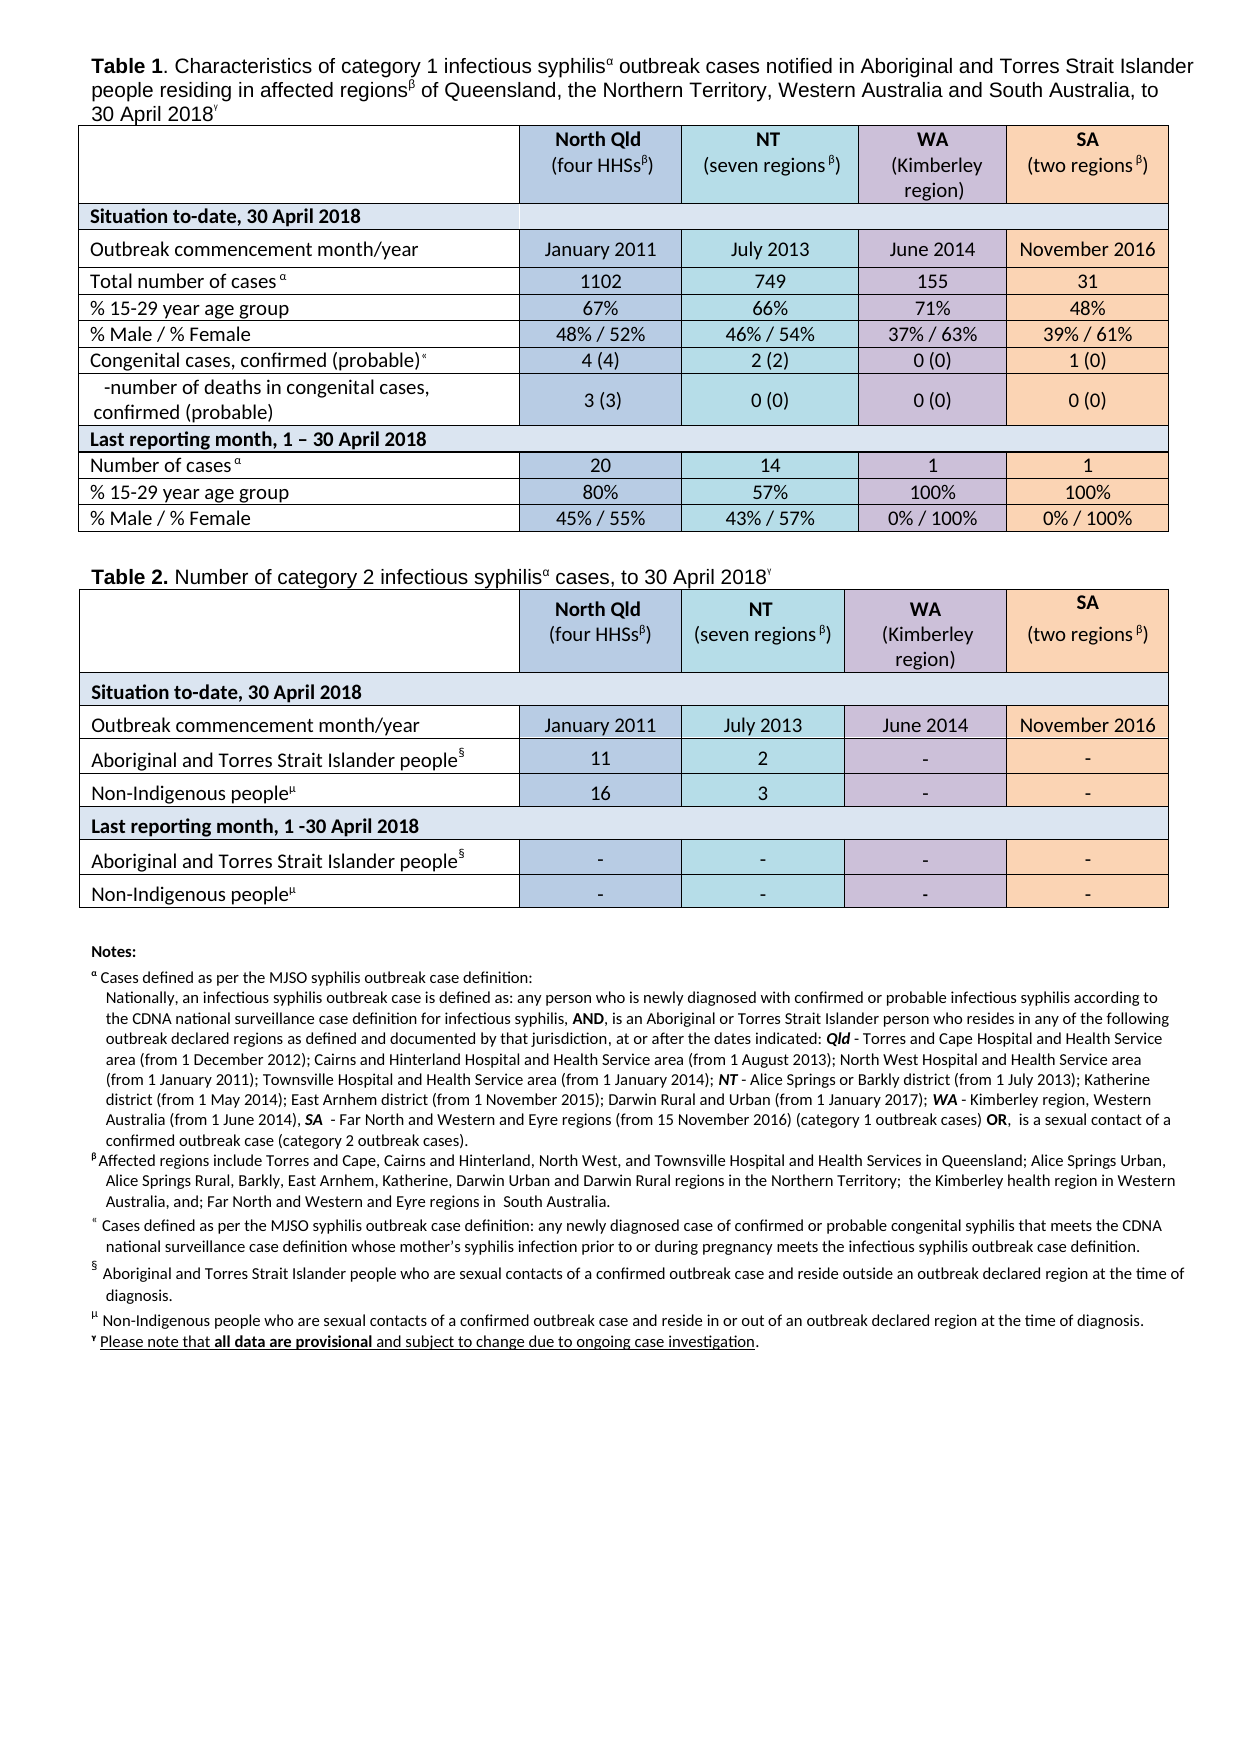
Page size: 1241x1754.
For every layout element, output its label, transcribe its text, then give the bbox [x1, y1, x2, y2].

table_cell [681, 426, 859, 451]
table_cell 100% [859, 479, 1006, 504]
table_cell 16 [520, 774, 681, 806]
table_cell 48% / 52% [520, 321, 681, 347]
table_cell [859, 426, 1006, 451]
table_cell % Male / % Female [79, 321, 519, 347]
table_cell Aboriginal and Torres Strait Islander people§ [80, 840, 519, 874]
table_cell 48% [1007, 295, 1168, 320]
table_cell 1 [1007, 453, 1168, 478]
table_cell July 2013 [682, 706, 844, 737]
table_cell 1102 [520, 268, 681, 294]
table_cell 2 [682, 739, 844, 773]
text § Aboriginal and Torres Strait Islander people who are sexual contacts of a confirmed outbreak case and reside outside an outbreak declared region at the time of diagnosis. [91, 1257, 1240, 1306]
table_cell - [845, 840, 1006, 874]
table_cell 0 (0) [859, 348, 1006, 373]
table_cell 20 [520, 453, 681, 478]
table_cell [549, 426, 681, 451]
table_header [80, 590, 519, 672]
table_cell 3 (3) [520, 374, 681, 425]
table_cell June 2014 [845, 706, 1006, 737]
table_cell 100% [1007, 479, 1168, 504]
table_cell November 2016 [1007, 706, 1168, 737]
table_cell Aboriginal and Torres Strait Islander people§ [80, 739, 519, 773]
table_cell 11 [520, 739, 681, 773]
text « Cases defined as per the MJSO syphilis outbreak case definition: any newly diagnosed case of confirmed or probable congenital syphilis that meets the CDNA national surveillance case definition whose mother’s syphilis infection prior to or during pregnancy meets the infectious syphilis outbreak case definition. [91, 1211, 1198, 1257]
table_cell 31 [1007, 268, 1168, 294]
table_cell [520, 204, 681, 229]
table_cell 67% [520, 295, 681, 320]
table_cell Last reporting month, 1 – 30 April 2018 [79, 426, 549, 451]
table_cell 4 (4) [520, 348, 681, 373]
table_cell 14 [682, 453, 858, 478]
table_cell [1006, 204, 1168, 229]
table_cell July 2013 [682, 230, 858, 267]
table_cell Total number of cases α [79, 268, 519, 294]
table_cell 1 [859, 453, 1006, 478]
table_cell 0% / 100% [859, 505, 1006, 531]
table_cell 66% [682, 295, 858, 320]
table_cell 0 (0) [1007, 374, 1168, 425]
table_header WA (Kimberley region) [845, 590, 1006, 672]
table_cell % 15-29 year age group [79, 295, 519, 320]
table_cell 43% / 57% [682, 505, 858, 531]
table_cell Outbreak commencement month/year [79, 230, 519, 267]
table_cell 2 (2) [682, 348, 858, 373]
table_cell Outbreak commencement month/year [80, 706, 519, 737]
table_cell Situation to-date, 30 April 2018 [80, 673, 1168, 705]
table_cell January 2011 [520, 230, 681, 267]
table_cell -number of deaths in congenital cases, confirmed (probable) [79, 374, 519, 425]
table_cell [1006, 426, 1168, 451]
list Table 2. Number of category 2 infectious syphilisα cases, to 30 April 2018ᵞ [91, 564, 1196, 588]
table_cell 46% / 54% [682, 321, 858, 347]
table_cell - [1007, 840, 1168, 874]
table_header North Qld (four HHSsβ) [520, 126, 681, 203]
table_cell Non-Indigenous peopleµ [80, 875, 519, 907]
table_cell 0 (0) [859, 374, 1006, 425]
table_cell - [845, 739, 1006, 773]
table_cell Last reporting month, 1 -30 April 2018 [80, 807, 1168, 839]
table_header WA (Kimberley region) [859, 126, 1006, 203]
table_cell 3 [682, 774, 844, 806]
table_cell 749 [682, 268, 858, 294]
table_cell 39% / 61% [1007, 321, 1168, 347]
table_cell 155 [859, 268, 1006, 294]
table_header NT (seven regions β) [682, 126, 858, 203]
table_cell 45% / 55% [520, 505, 681, 531]
table_cell 57% [682, 479, 858, 504]
table_cell - [682, 875, 844, 907]
table_cell [681, 204, 859, 229]
table_cell 71% [859, 295, 1006, 320]
table_cell 80% [520, 479, 681, 504]
table_cell - [1007, 875, 1168, 907]
list Notes: [91, 941, 1196, 961]
table_header SA (two regions β) [1007, 590, 1168, 672]
table_cell Non-Indigenous peopleµ [80, 774, 519, 806]
table_cell % 15-29 year age group [79, 479, 519, 504]
table_cell - [845, 774, 1006, 806]
list α Cases defined as per the MJSO syphilis outbreak case definition: [91, 967, 1196, 988]
table_cell - [520, 875, 681, 907]
table_cell 0% / 100% [1007, 505, 1168, 531]
table_cell 37% / 63% [859, 321, 1006, 347]
table_cell - [1007, 739, 1168, 773]
table_cell 1 (0) [1007, 348, 1168, 373]
list ᵞ Please note that all data are provisional and subject to change due to ongoing case investigation. [91, 1331, 1196, 1351]
table_cell November 2016 [1007, 230, 1168, 267]
table_cell Number of cases α [79, 453, 519, 478]
table_header North Qld (four HHSsβ) [520, 590, 681, 672]
text β Affected regions include Torres and Cape, Cairns and Hinterland, North West, and Townsville Hospital and Health Services in Queensland; Alice Springs Urban, Alice Springs Rural, Barkly, East Arnhem, Katherine, Darwin Urban and Darwin Rural regions in the Northern Territory; the Kimberley health region in Western Australia, and; Far North and Western and Eyre regions in South Australia. [91, 1150, 1198, 1211]
text µ Non-Indigenous people who are sexual contacts of a confirmed outbreak case and reside in or out of an outbreak declared region at the time of diagnosis. [91, 1306, 1240, 1331]
table_header [79, 126, 519, 203]
table_cell June 2014 [859, 230, 1006, 267]
table_cell % Male / % Female [79, 505, 519, 531]
text Table 1. Characteristics of category 1 infectious syphilisα outbreak cases notified in Aboriginal and Torres Strait Islander people residing in affected regionsβ of Queensland, the Northern Territory, Western Australia and South Australia, to 30 April 2018ᵞ [91, 53, 1196, 125]
table_cell [859, 204, 1006, 229]
table_cell Congenital cases, confirmed (probable)« [79, 348, 519, 373]
list Nationally, an infectious syphilis outbreak case is defined as: any person who is newly diagnosed with confirmed or probable infectious syphilis according to the CDNA national surveillance case definition for infectious syphilis, AND, is an Aboriginal or Torres Strait Islander person who resides in any of the following outbreak declared regions as defined and documented by that jurisdiction, at or after the dates indicated: Qld - Torres and Cape Hospital and Health Service area (from 1 December 2012); Cairns and Hinterland Hospital and Health Service area (from 1 August 2013); North West Hospital and Health Service area (from 1 January 2011); Townsville Hospital and Health Service area (from 1 January 2014); NT - Alice Springs or Barkly district (from 1 July 2013); Katherine district (from 1 May 2014); East Arnhem district (from 1 November 2015); Darwin Rural and Urban (from 1 January 2017); WA - Kimberley region, Western Australia (from 1 June 2014), SA - Far North and Western and Eyre regions (from 15 November 2016) (category 1 outbreak cases) OR, is a sexual contact of a confirmed outbreak case (category 2 outbreak cases). [106, 988, 1184, 1150]
table_cell January 2011 [520, 706, 681, 737]
table_cell Situation to-date, 30 April 2018 [79, 204, 519, 229]
table_header NT (seven regions β) [682, 590, 844, 672]
table_header SA (two regions β) [1007, 126, 1168, 203]
table_cell - [1007, 774, 1168, 806]
table_cell - [845, 875, 1006, 907]
table_cell - [520, 840, 681, 874]
table_cell 0 (0) [682, 374, 858, 425]
table_cell - [682, 840, 844, 874]
